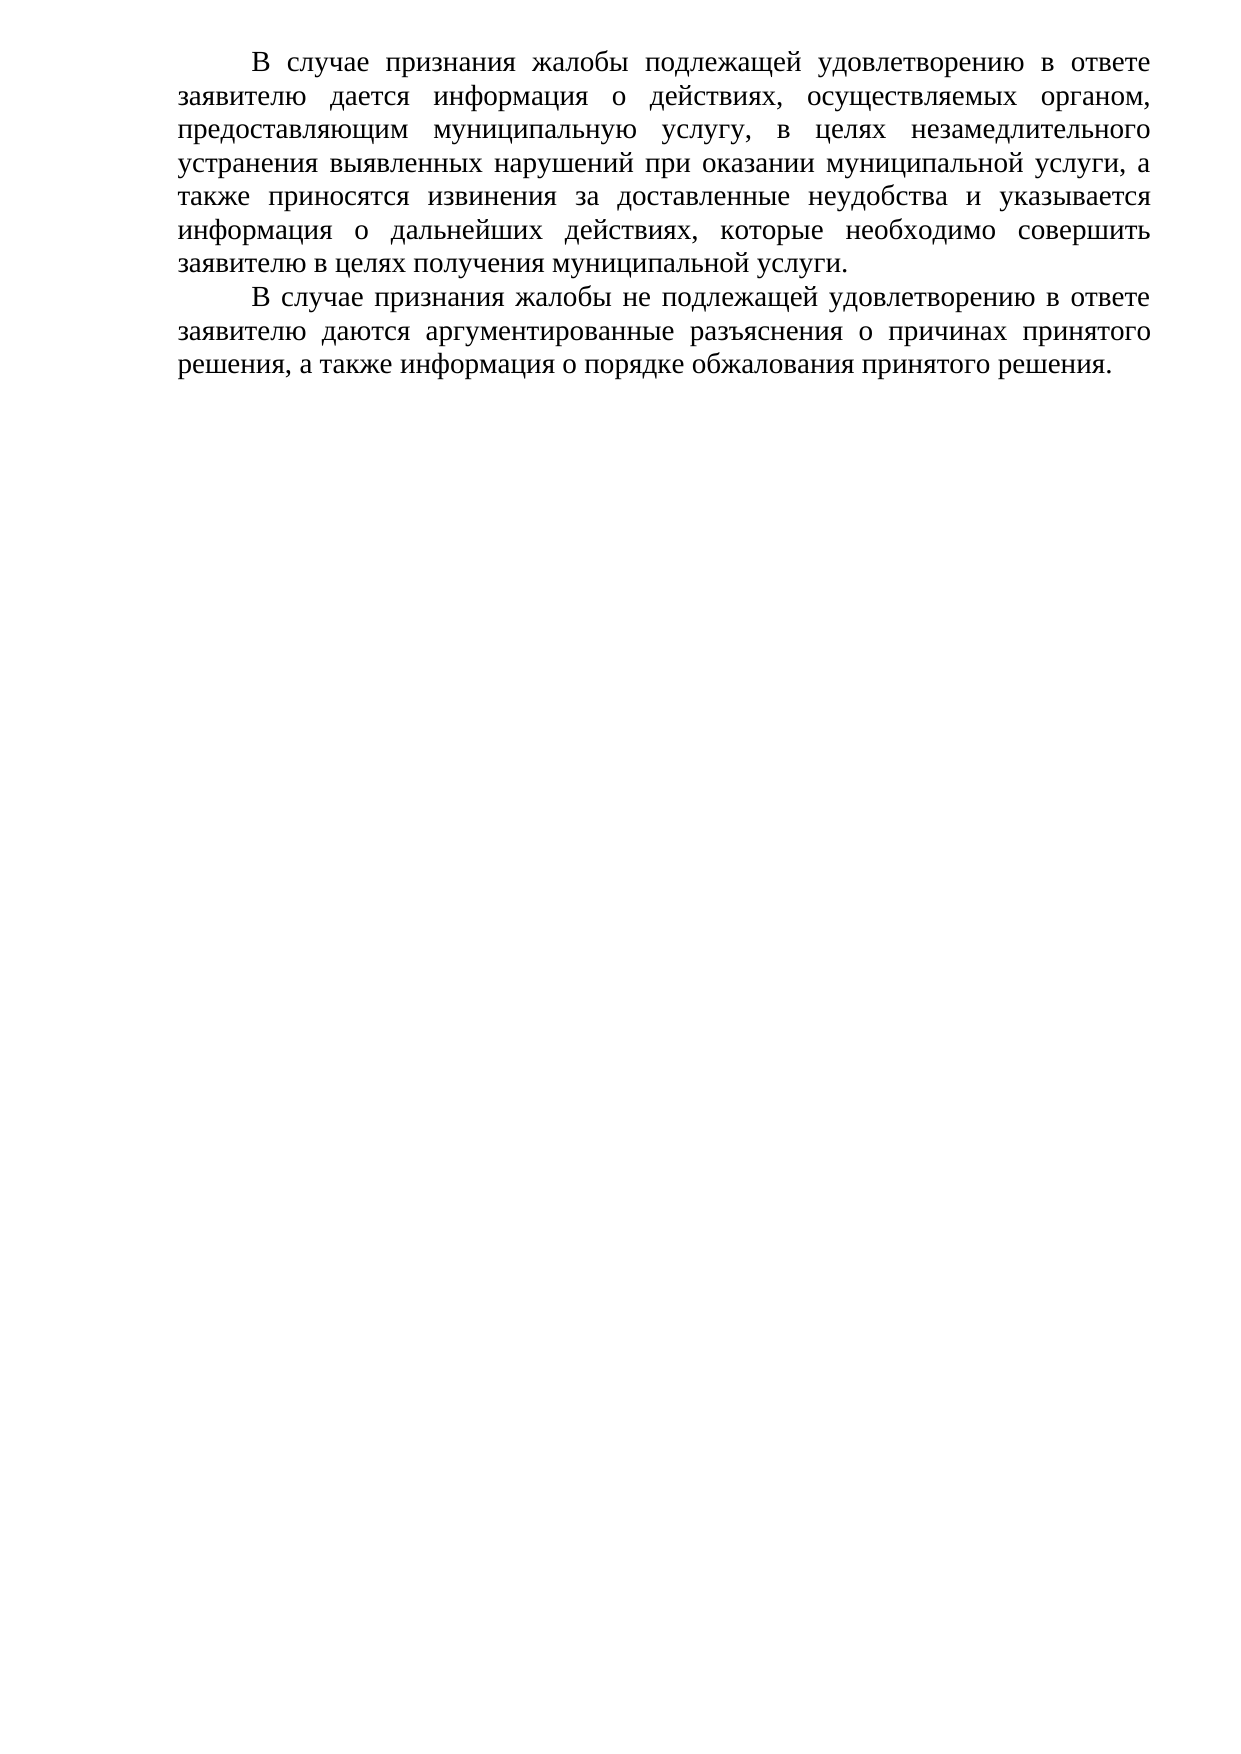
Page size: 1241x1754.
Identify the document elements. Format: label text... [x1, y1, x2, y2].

text В случае признания жалобы подлежащей удовлетворению в ответе заявителю дается информация о действиях, осуществляемых органом, предоставляющим муниципальную услугу, в целях незамедлительного устранения выявленных нарушений при оказании муниципальной услуги, а также приносятся извинения за доставленные неудобства и указывается информация о дальнейших действиях, которые необходимо совершить заявителю в целях получения муниципальной услуги. [177, 44, 1152, 279]
text В случае признания жалобы не подлежащей удовлетворению в ответе заявителю даются аргументированные разъяснения о причинах принятого решения, а также информация о порядке обжалования принятого решения. [177, 279, 1152, 380]
